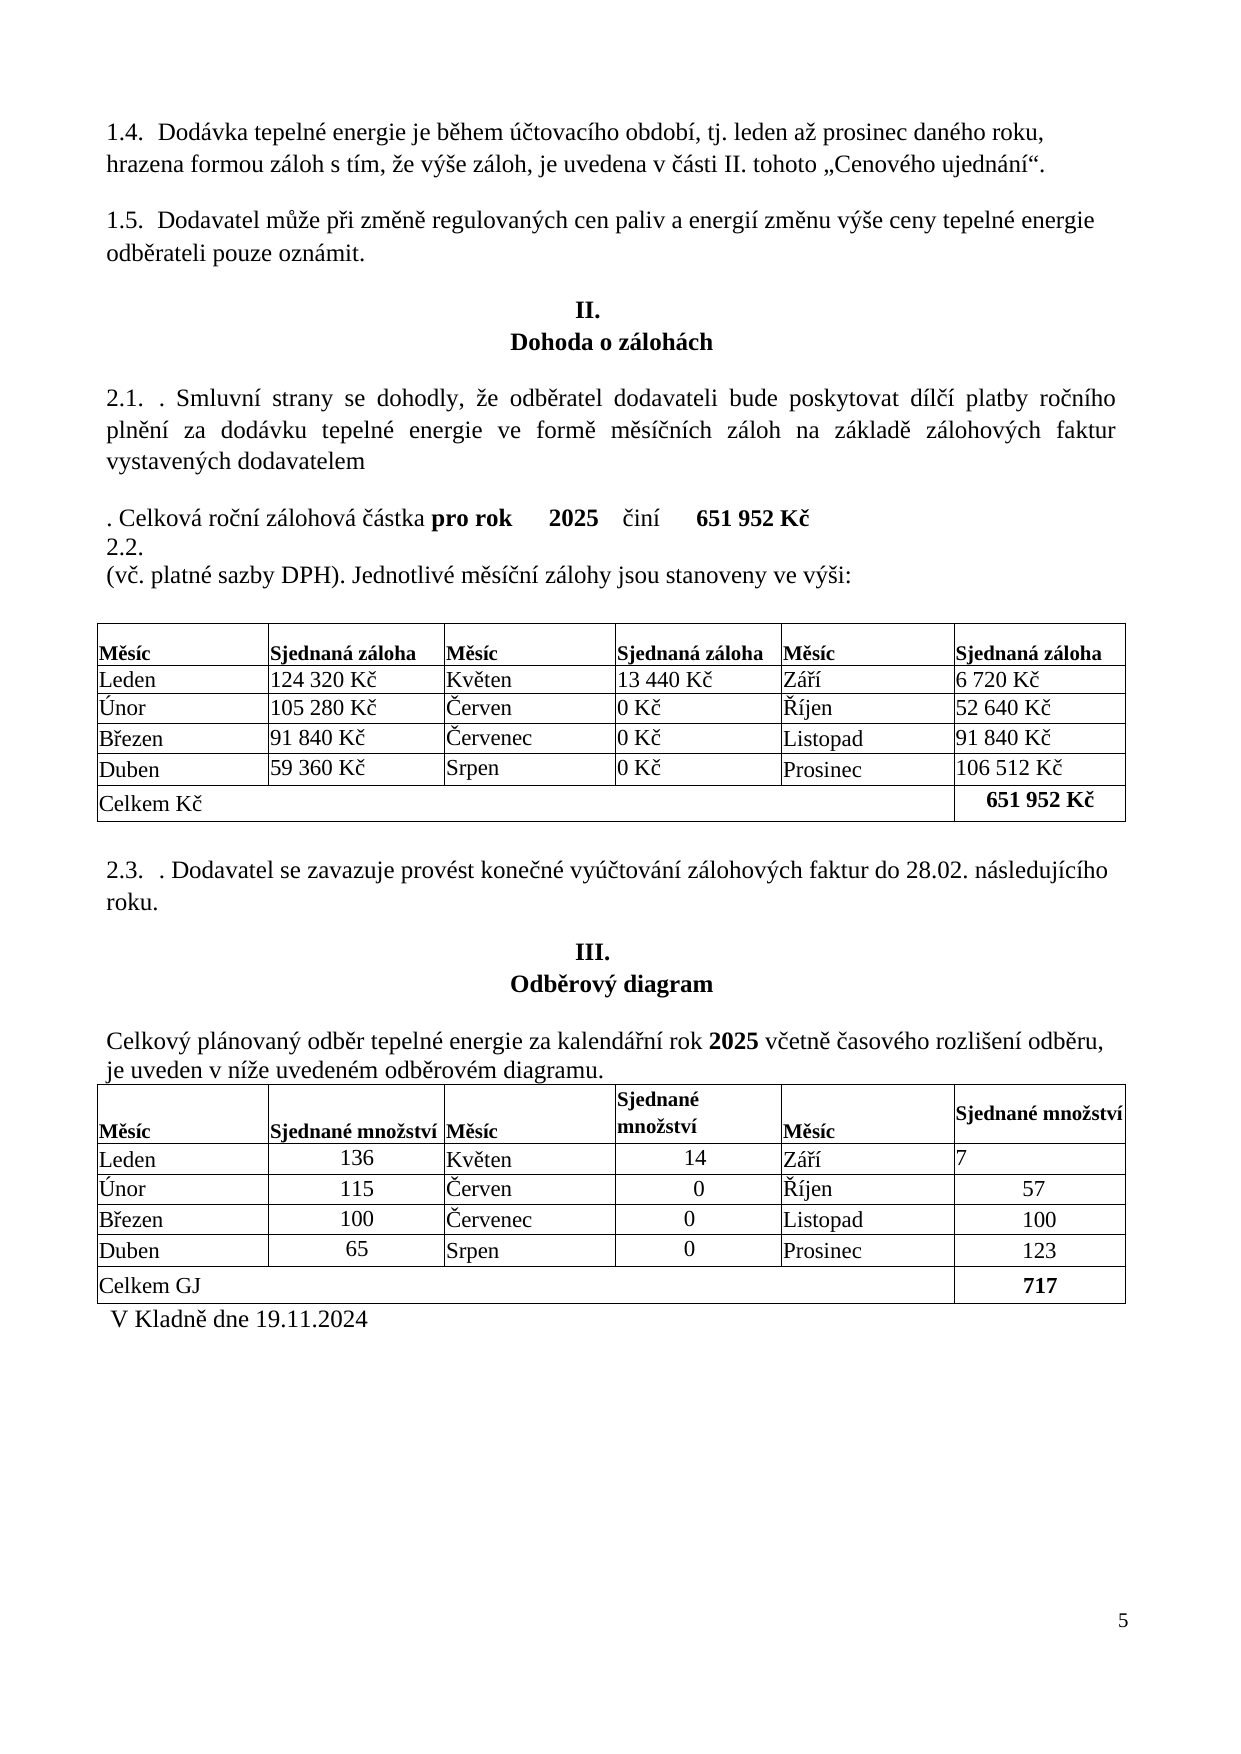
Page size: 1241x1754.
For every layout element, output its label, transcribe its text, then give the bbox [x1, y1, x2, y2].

table_cell 0 Kč [616, 694, 781, 723]
table_cell Prosinec [782, 1235, 954, 1266]
table_header Měsíc [98, 1085, 268, 1143]
table_cell Celkem GJ [98, 1267, 954, 1303]
text Celkový plánovaný odběr tepelné energie za kalendářní rok 2025 včetně časového rozlišení odběru, je uveden v níže uvedeném odběrovém diagramu. [106, 1026, 1117, 1084]
table_cell Srpen [445, 1235, 615, 1266]
table_cell Únor [98, 694, 268, 723]
table_cell 0 [616, 1235, 781, 1266]
table_cell Prosinec [782, 754, 954, 785]
text . Celková roční zálohová částka pro rok 2025 činí 651 952 Kč [106, 503, 1117, 532]
table_cell 136 [269, 1144, 444, 1174]
table_header Měsíc [98, 624, 268, 665]
table_cell Říjen [782, 694, 954, 723]
table_cell 13 440 Kč [616, 666, 781, 693]
table_cell 0 Kč 0 Kč [616, 724, 781, 753]
table_header Sjednané množství [269, 1085, 444, 1143]
table_cell Květen [445, 1144, 615, 1174]
table_cell Celkem Kč [98, 786, 954, 821]
table_cell 7 [955, 1144, 1125, 1174]
table_cell Červen [445, 1175, 615, 1204]
list Dodávka tepelné energie je během účtovacího období, tj. leden až prosinec daného roku, hrazena formou záloh s tím, že výše záloh, je uvedena v části II. tohoto „Cenového ujednání“. [106, 117, 1117, 178]
table_cell Květen [445, 666, 615, 693]
text Dohoda o zálohách [106, 327, 1117, 356]
list . Dodavatel se zavazuje provést konečné vyúčtování zálohových faktur do 28.02. následujícího roku. [106, 855, 1117, 916]
table_cell Září [782, 1144, 954, 1174]
table_cell 105 280 Kč [269, 694, 444, 723]
table_cell Červenec [445, 1205, 615, 1234]
table_header Sjednaná záloha [616, 624, 781, 665]
table_cell 57 [955, 1175, 1125, 1204]
table_cell 123 [955, 1235, 1125, 1266]
list . Smluvní strany se dohodly, že odběratel dodavateli bude poskytovat dílčí platby ročního plnění za dodávku tepelné energie ve formě měsíčních záloh na základě zálohových faktur vystavených dodavatelem [106, 383, 1117, 475]
table_cell 65 [269, 1235, 444, 1266]
table_cell 91 840 Kč [955, 724, 1125, 753]
table_cell Červenec [445, 724, 615, 753]
table_cell 14 [616, 1144, 781, 1174]
table_header Sjednané množství [616, 1085, 781, 1143]
table_cell Listopad [782, 724, 954, 753]
table_header Měsíc [782, 1085, 954, 1143]
table_header Měsíc [445, 624, 615, 665]
table_cell Červen [445, 694, 615, 723]
table_cell Duben [98, 1235, 268, 1266]
table_cell 100 [955, 1205, 1125, 1234]
table_cell 124 320 Kč [269, 666, 444, 693]
table_cell Srpen [445, 754, 615, 785]
text Odběrový diagram [106, 969, 1117, 998]
table_cell Leden [98, 666, 268, 693]
table_cell Září [782, 666, 954, 693]
table_cell Březen [98, 724, 268, 753]
table_header Sjednaná záloha [269, 624, 444, 665]
table_cell Leden [98, 1144, 268, 1174]
table_cell 52 640 Kč [955, 694, 1125, 723]
table_cell 717 [955, 1267, 1125, 1303]
table_cell 6 720 Kč [955, 666, 1125, 693]
table_cell 59 360 Kč [269, 754, 444, 785]
table_cell 91 840 Kč [269, 724, 444, 753]
table_cell 0 Kč [616, 754, 781, 785]
table_cell 0 [616, 1175, 781, 1204]
list Dodavatel může při změně regulovaných cen paliv a energií změnu výše ceny tepelné energie odběrateli pouze oznámit. [106, 205, 1117, 267]
table_cell 651 952 Kč [955, 786, 1125, 821]
table_header Sjednaná záloha [955, 624, 1125, 665]
table_cell Říjen [782, 1175, 954, 1204]
table_header Měsíc [445, 1085, 615, 1143]
table_cell Duben [98, 754, 268, 785]
table_cell 0 [616, 1205, 781, 1234]
table_cell Únor [98, 1175, 268, 1204]
text V Kladně dne 19.11.2024 [110, 1304, 1117, 1333]
table_cell 115 [269, 1175, 444, 1204]
table_header Sjednané množství [955, 1085, 1125, 1143]
table_cell 106 512 Kč [955, 754, 1125, 785]
table_cell Březen [98, 1205, 268, 1234]
table_header Měsíc [782, 624, 954, 665]
table_cell Listopad [782, 1205, 954, 1234]
text (vč. platné sazby DPH). Jednotlivé měsíční zálohy jsou stanoveny ve výši: [106, 561, 1117, 589]
table_cell 100 [269, 1205, 444, 1234]
